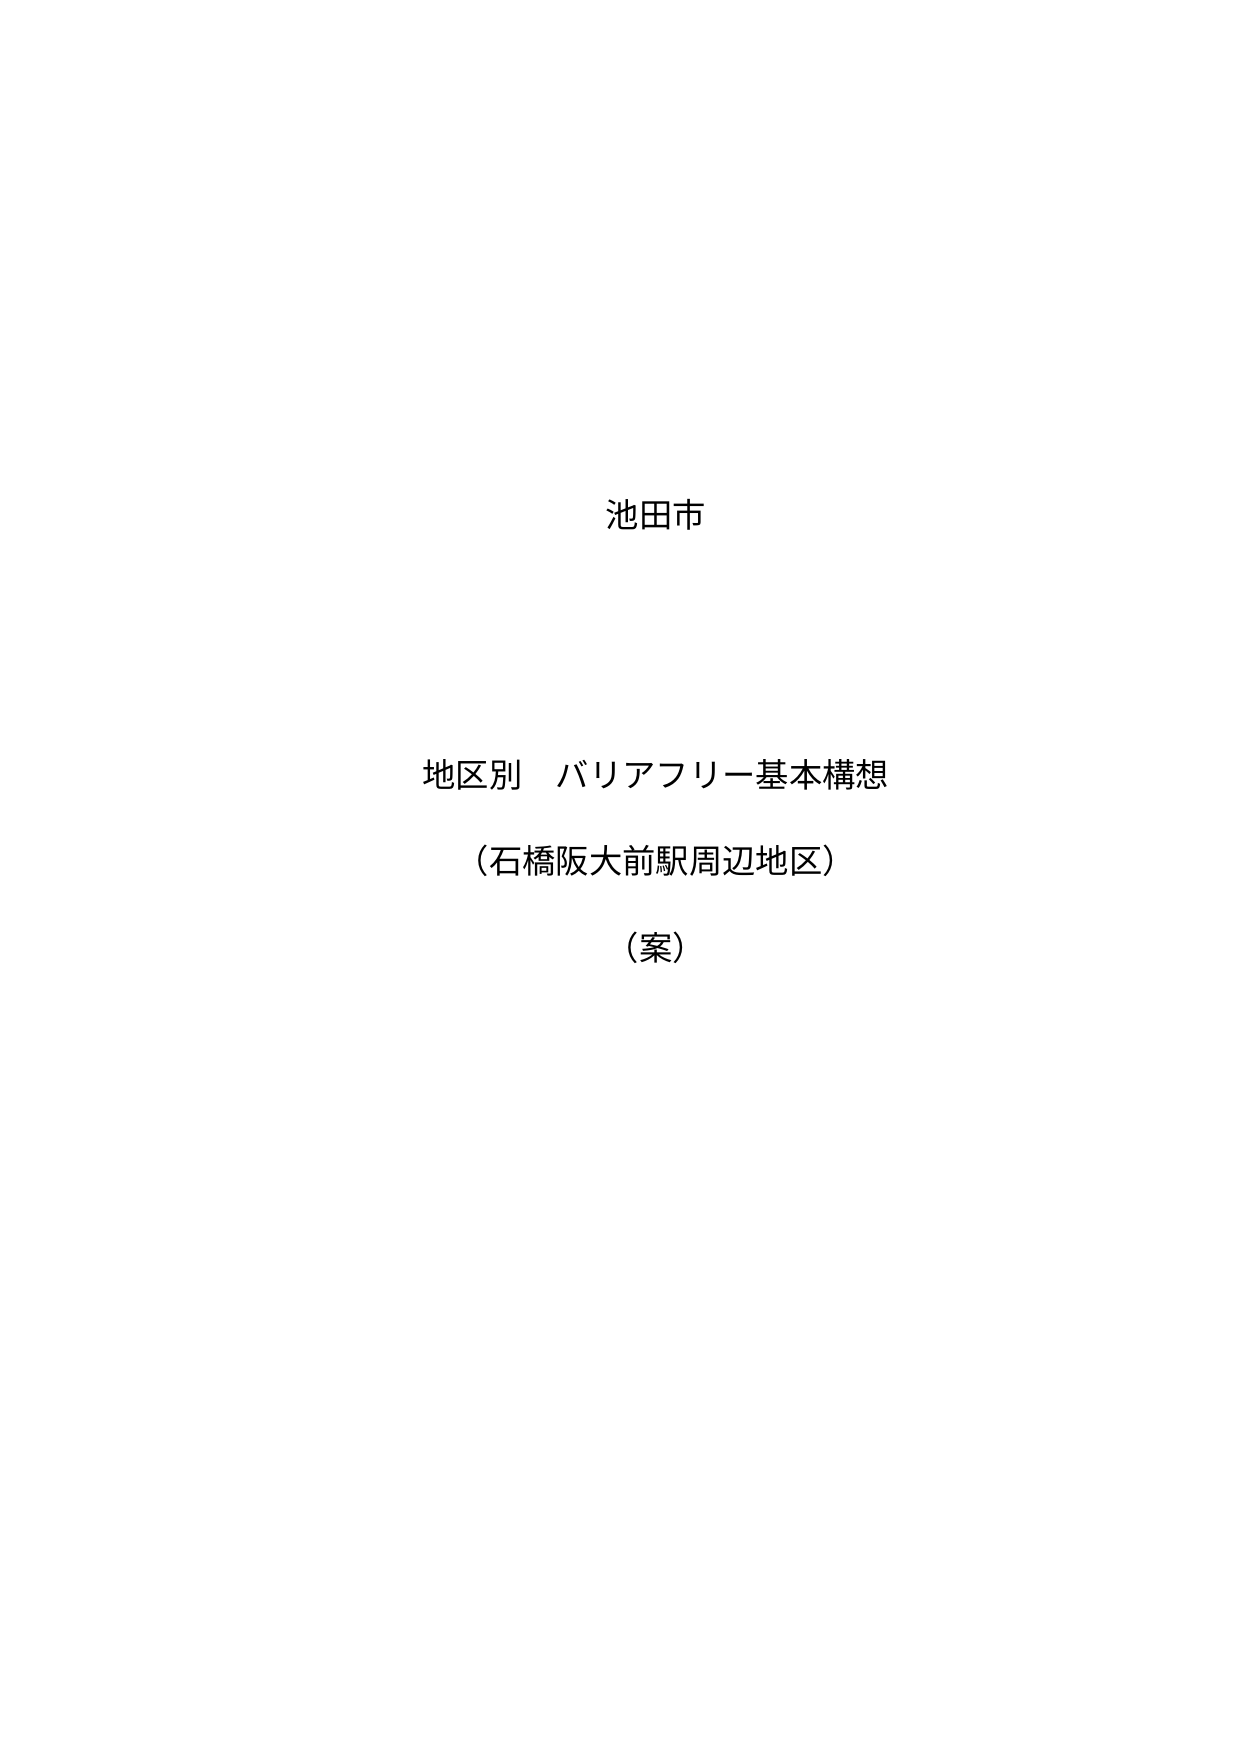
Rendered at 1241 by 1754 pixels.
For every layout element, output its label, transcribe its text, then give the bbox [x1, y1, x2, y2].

text 池田市 [168, 469, 1109, 556]
text 地区別 バリアフリー基本構想 [168, 729, 1109, 816]
text （石橋阪大前駅周辺地区） [168, 816, 1109, 903]
text （案） [168, 903, 1109, 989]
